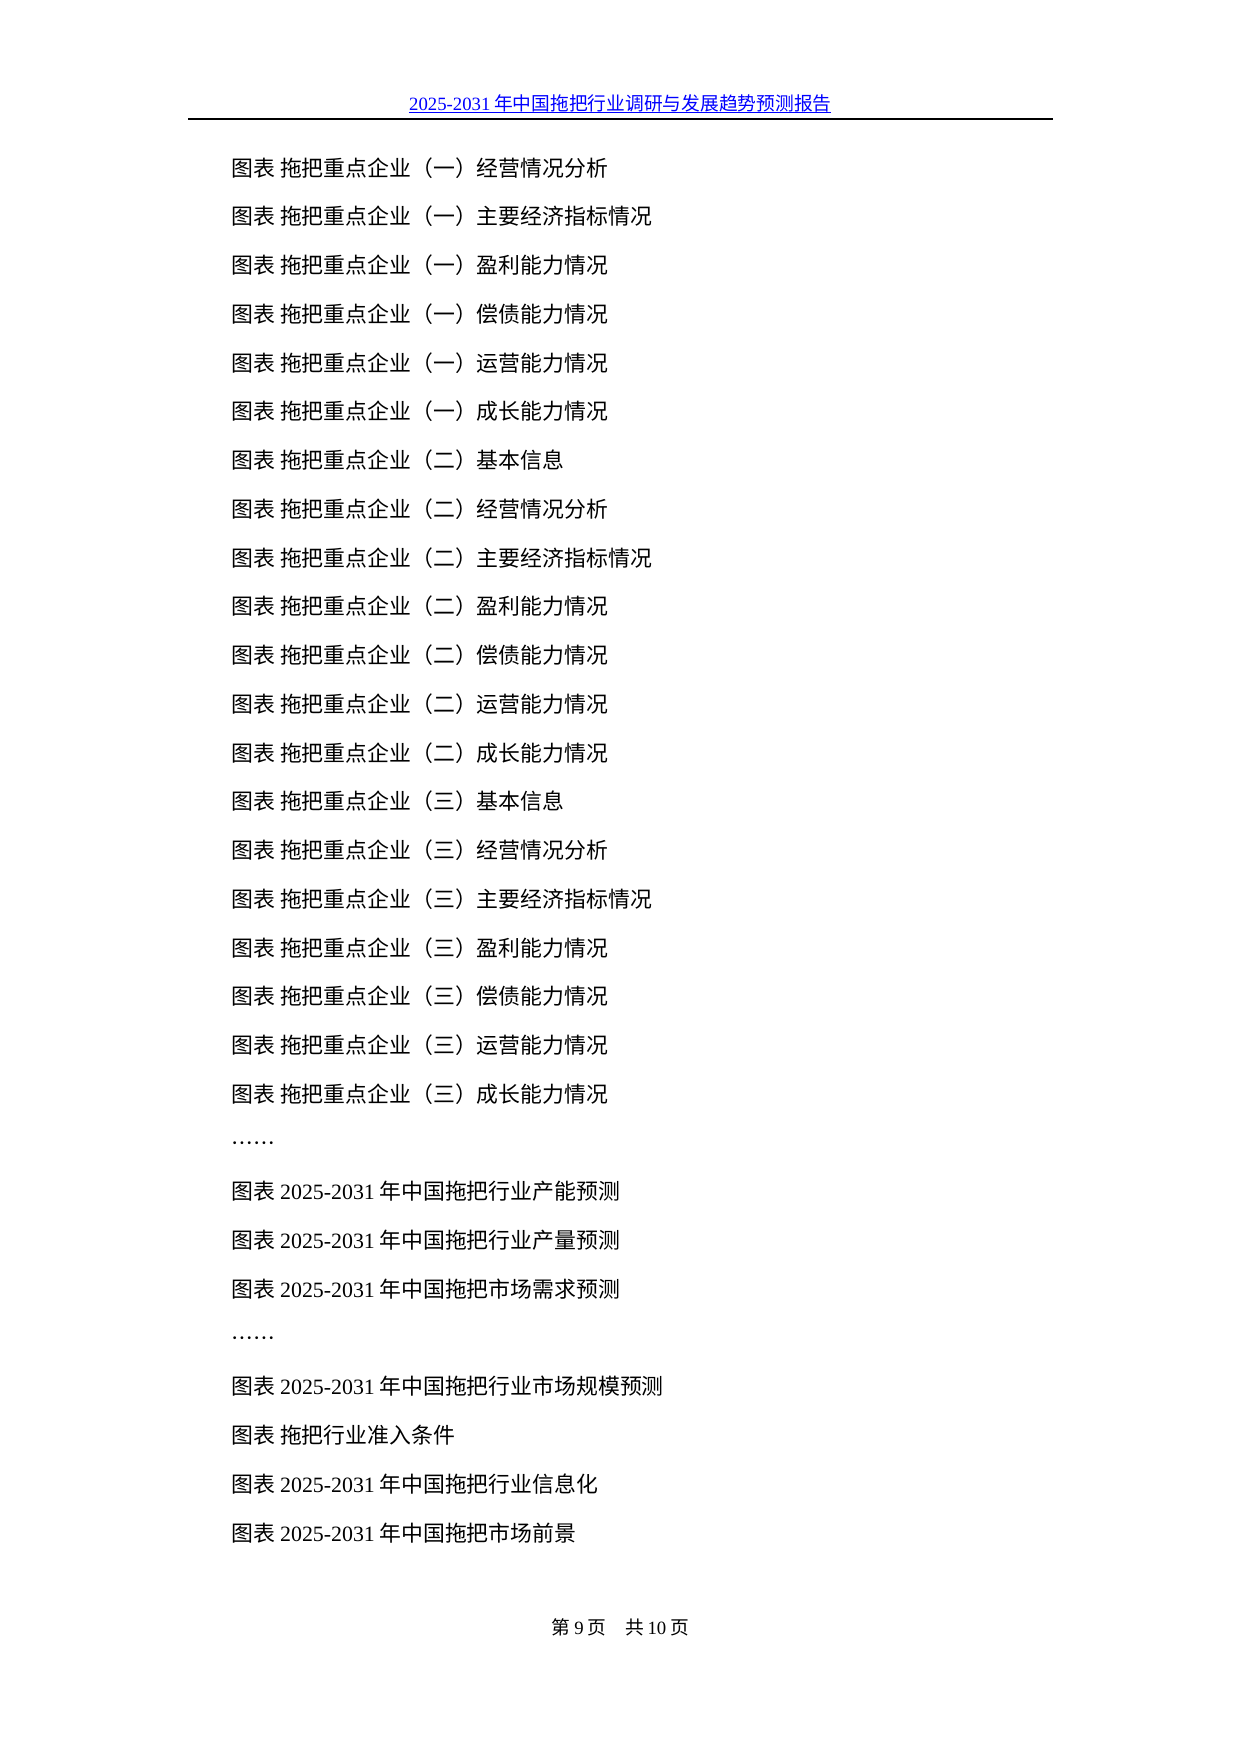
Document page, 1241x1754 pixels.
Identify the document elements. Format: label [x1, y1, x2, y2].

text [187, 150, 1053, 1548]
